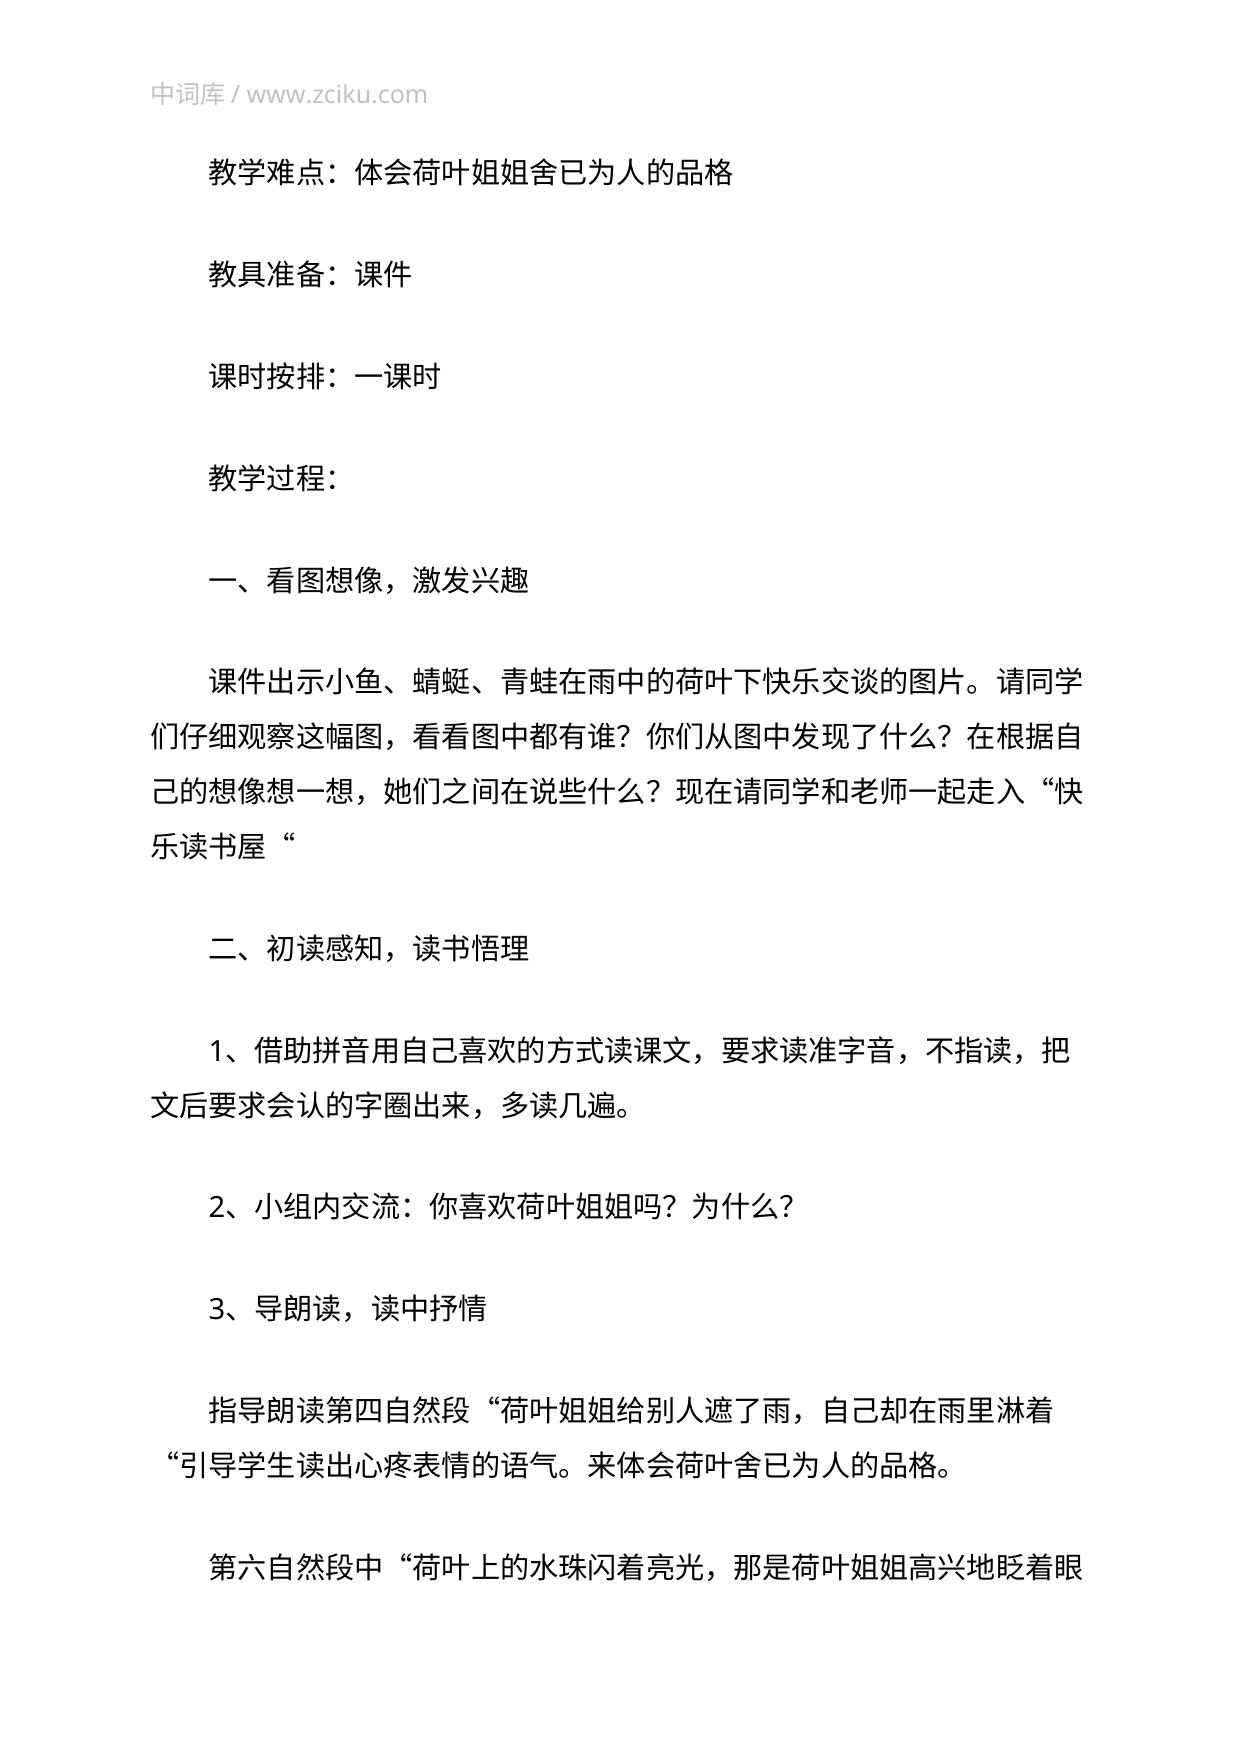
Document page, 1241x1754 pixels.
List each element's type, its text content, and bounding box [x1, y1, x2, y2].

text 2、小组内交流：你喜欢荷叶姐姐吗？为什么？ [150, 1184, 1090, 1226]
text 教学过程： [150, 455, 1090, 498]
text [150, 1544, 1090, 1587]
text 教具准备：课件 [150, 252, 1090, 294]
text 一、看图想像，激发兴趣 [150, 557, 1090, 599]
text 课时按排：一课时 [150, 353, 1090, 396]
text 3、导朗读，读中抒情 [150, 1286, 1090, 1328]
text 1、借助拼音用自己喜欢的方式读课文，要求读准字音，不指读，把文后要求会认的字圈出来，多读几遍。 [150, 1027, 1090, 1124]
text 指导朗读第四自然段“荷叶姐姐给别人遮了雨，自己却在雨里淋着“引导学生读出心疼表情的语气。来体会荷叶舍已为人的品格。 [150, 1388, 1090, 1485]
text 教学难点：体会荷叶姐姐舍已为人的品格 [150, 150, 1090, 192]
text 课件出示小鱼、蜻蜓、青蛙在雨中的荷叶下快乐交谈的图片。请同学们仔细观察这幅图，看看图中都有谁？你们从图中发现了什么？在根据自己的想像想一想，她们之间在说些什么？现在请同学和老师一起走入“快乐读书屋“ [150, 659, 1090, 866]
text 二、初读感知，读书悟理 [150, 925, 1090, 968]
